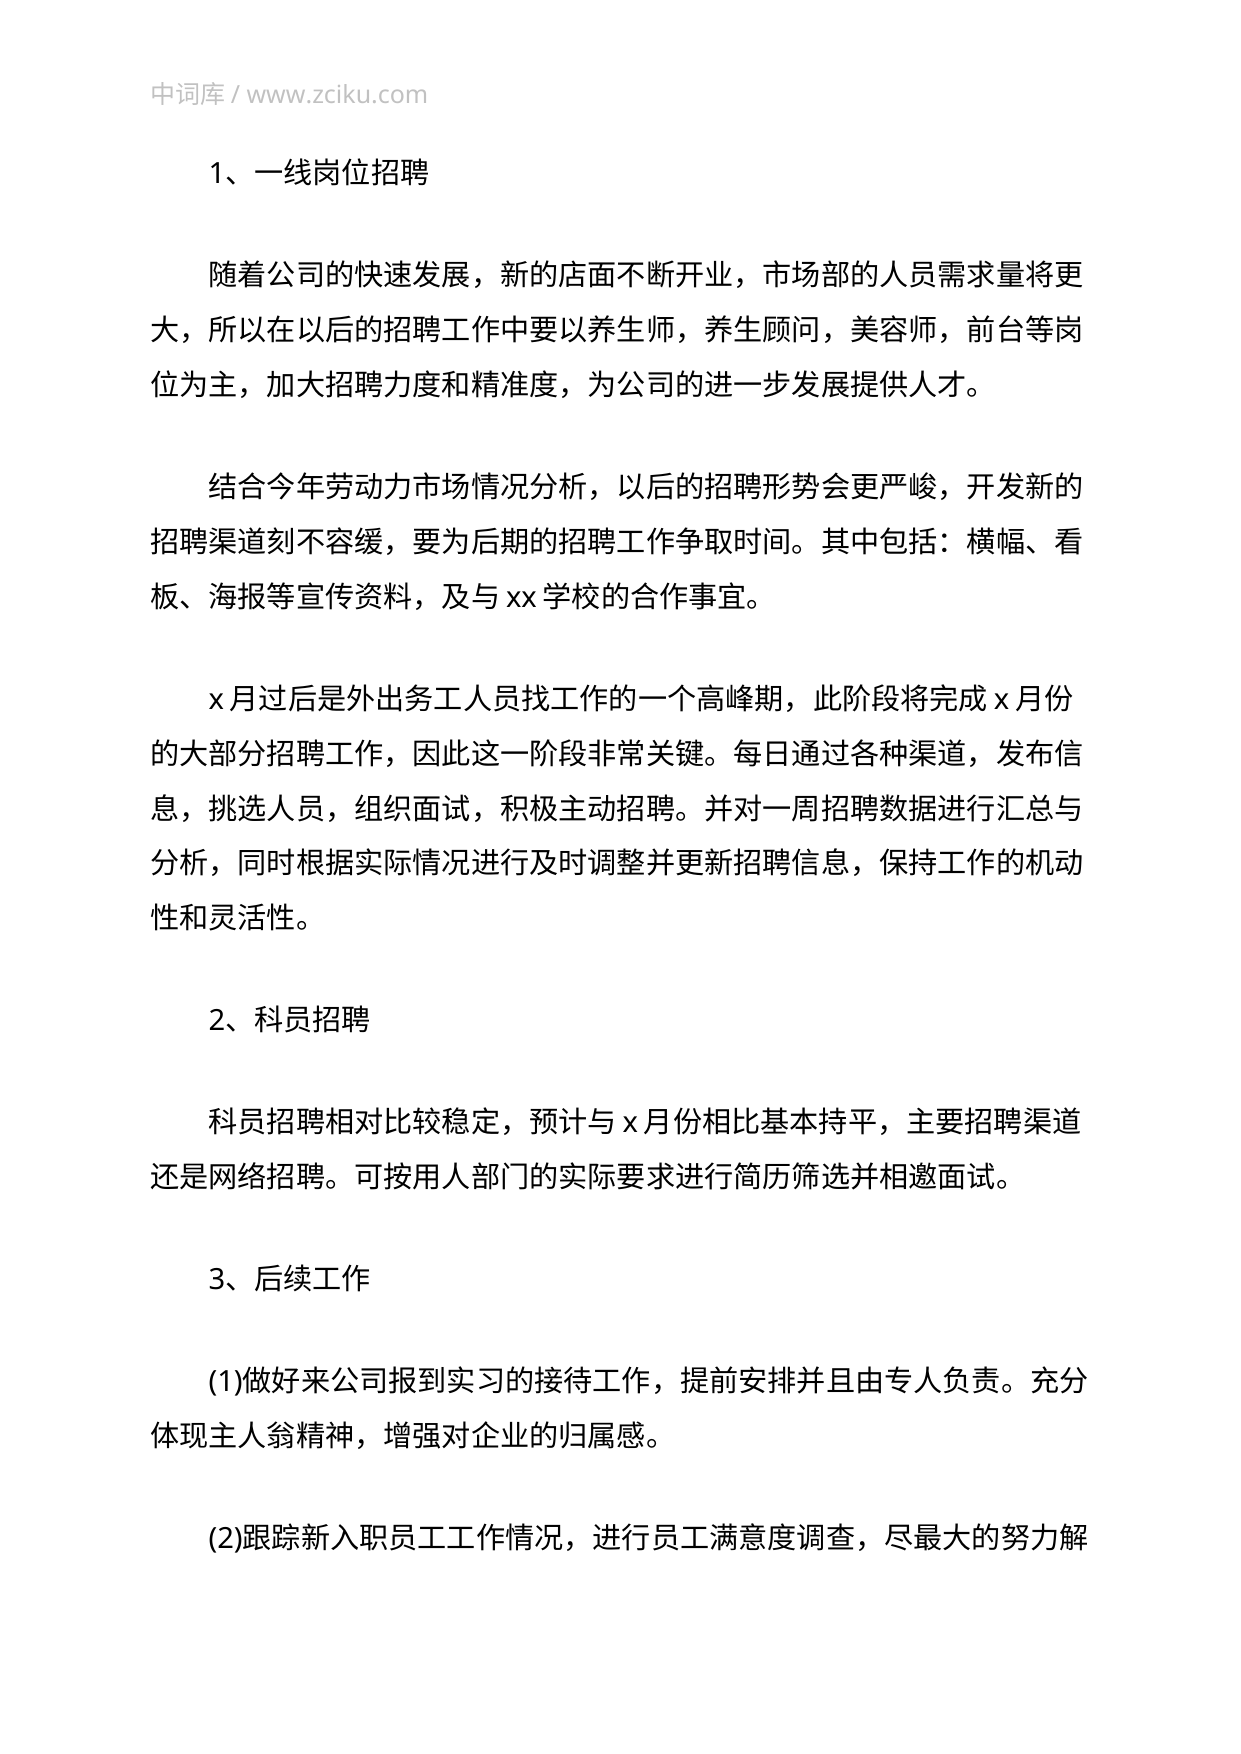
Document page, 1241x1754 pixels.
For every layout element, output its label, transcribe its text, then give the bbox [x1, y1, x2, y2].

text 1、一线岗位招聘 [150, 150, 1090, 192]
text 随着公司的快速发展，新的店面不断开业，市场部的人员需求量将更大，所以在以后的招聘工作中要以养生师，养生顾问，美容师，前台等岗位为主，加大招聘力度和精准度，为公司的进一步发展提供人才。 [150, 252, 1090, 404]
text 科员招聘相对比较稳定，预计与x月份相比基本持平，主要招聘渠道还是网络招聘。可按用人部门的实际要求进行简历筛选并相邀面试。 [150, 1099, 1090, 1196]
text (1)做好来公司报到实习的接待工作，提前安排并且由专人负责。充分体现主人翁精神，增强对企业的归属感。 [150, 1357, 1090, 1455]
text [150, 1514, 1090, 1557]
text x月过后是外出务工人员找工作的一个高峰期，此阶段将完成x月份的大部分招聘工作，因此这一阶段非常关键。每日通过各种渠道，发布信息，挑选人员，组织面试，积极主动招聘。并对一周招聘数据进行汇总与分析，同时根据实际情况进行及时调整并更新招聘信息，保持工作的机动性和灵活性。 [150, 675, 1090, 937]
text 3、后续工作 [150, 1256, 1090, 1298]
text 2、科员招聘 [150, 997, 1090, 1039]
text 结合今年劳动力市场情况分析，以后的招聘形势会更严峻，开发新的招聘渠道刻不容缓，要为后期的招聘工作争取时间。其中包括：横幅、看板、海报等宣传资料，及与xx学校的合作事宜。 [150, 463, 1090, 616]
